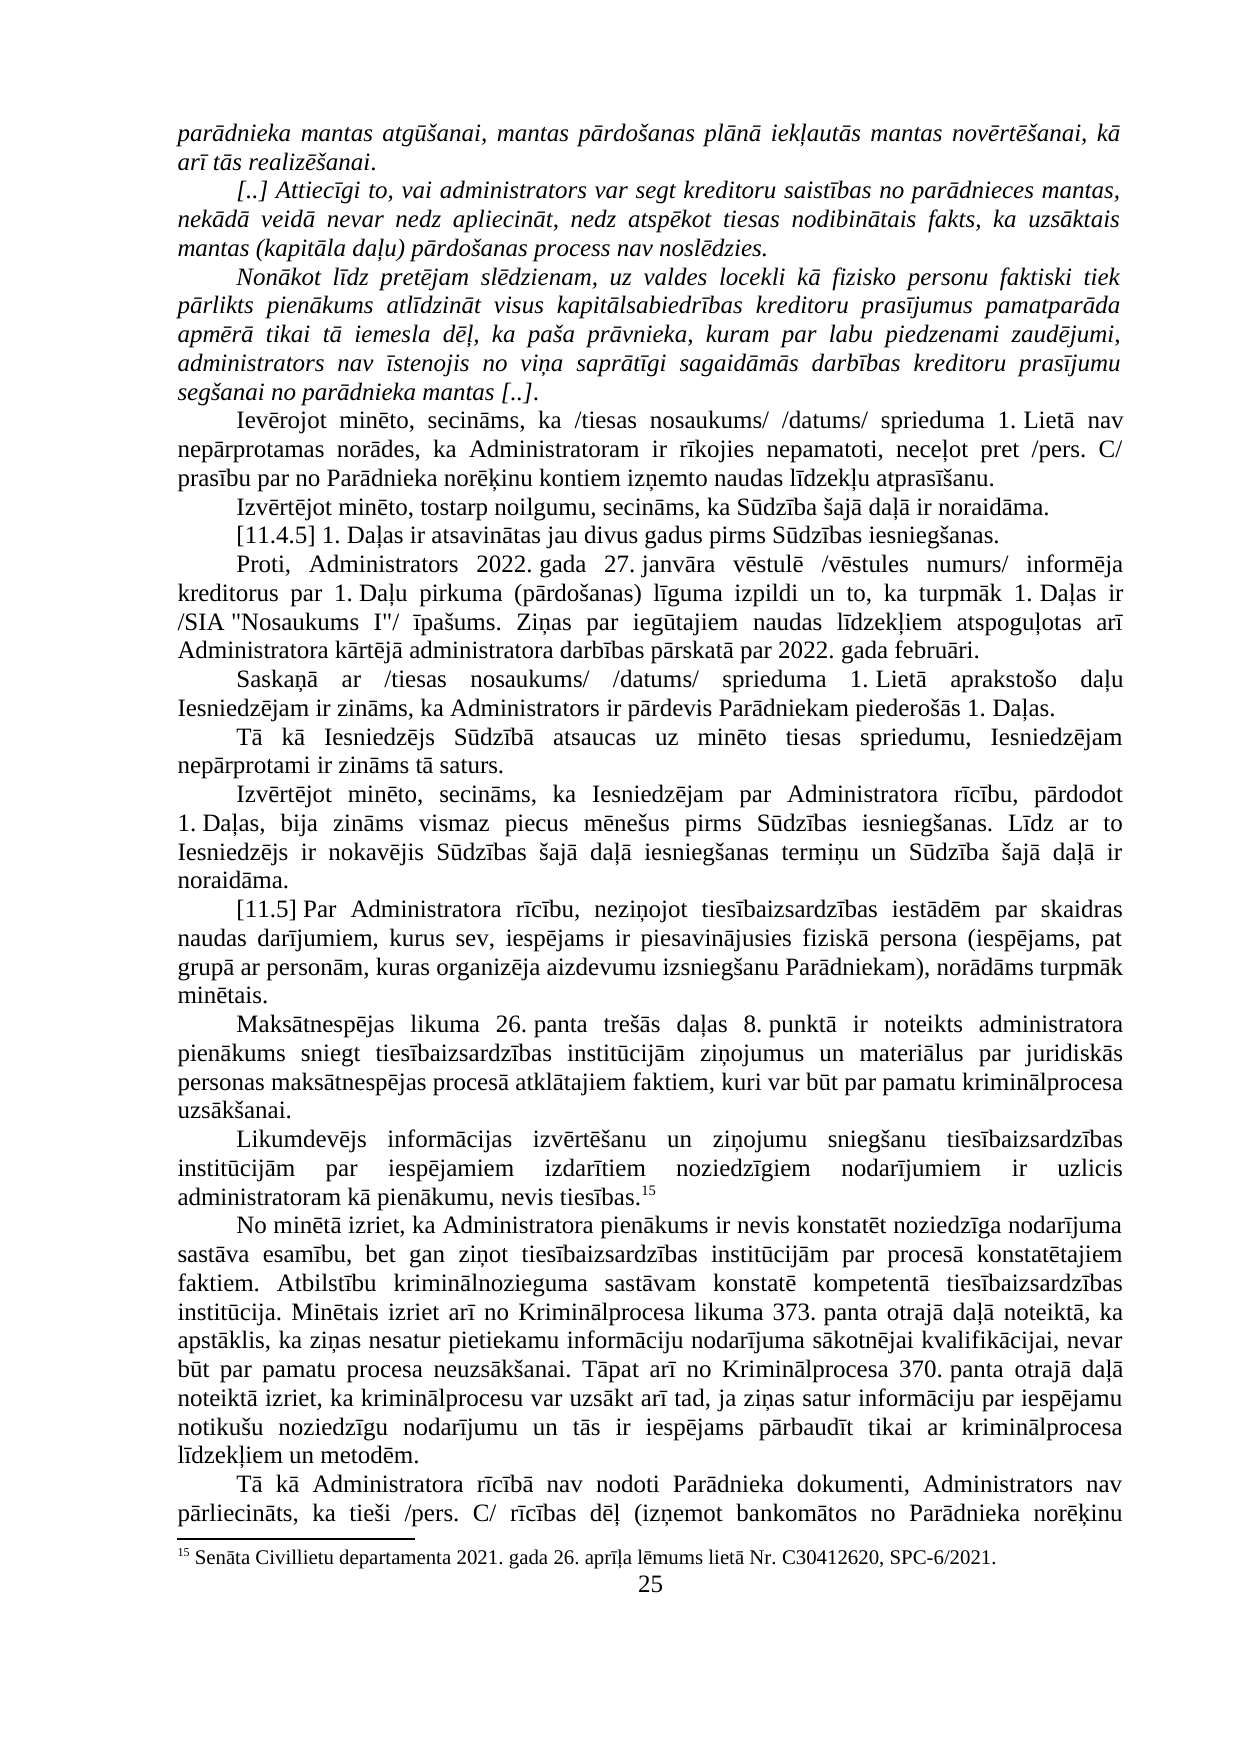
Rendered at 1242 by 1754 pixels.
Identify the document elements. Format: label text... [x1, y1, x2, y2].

text Maksātnespējas likuma 26. panta trešās daļas 8. punktā ir noteikts administratora pienākums sniegt tiesībaizsardzības institūcijām ziņojumus un materiālus par juridiskās personas maksātnespējas procesā atklātajiem faktiem, kuri var būt par pamatu kriminālprocesa uzsākšanai. [177, 1009, 1123, 1124]
text Izvērtējot minēto, secināms, ka Iesniedzējam par Administratora rīcību, pārdodot 1. Daļas, bija zināms vismaz piecus mēnešus pirms Sūdzības iesniegšanas. Līdz ar to Iesniedzējs ir nokavējis Sūdzības šajā daļā iesniegšanas termiņu un Sūdzība šajā daļā ir noraidāma. [177, 779, 1123, 894]
text Izvērtējot minēto, tostarp noilgumu, secināms, ka Sūdzība šajā daļā ir noraidāma. [177, 492, 1123, 521]
text Proti, Administrators 2022. gada 27. janvāra vēstulē /vēstules numurs/ informēja kreditorus par 1. Daļu pirkuma (pārdošanas) līguma izpildi un to, ka turpmāk 1. Daļas ir /SIA "Nosaukums I"/ īpašums. Ziņas par iegūtajiem naudas līdzekļiem atspoguļotas arī Administratora kārtējā administratora darbības pārskatā par 2022. gada februāri. [177, 549, 1123, 664]
text Nonākot līdz pretējam slēdzienam, uz valdes locekli kā fizisko personu faktiski tiek pārlikts pienākums atlīdzināt visus kapitālsabiedrības kreditoru prasījumus pamatparāda apmērā tikai tā iemesla dēļ, ka paša prāvnieka, kuram par labu piedzenami zaudējumi, administrators nav īstenojis no viņa saprātīgi sagaidāmās darbības kreditoru prasījumu segšanai no parādnieka mantas [..]. [177, 262, 1123, 406]
text [..] Attiecīgi to, vai administrators var segt kreditoru saistības no parādnieces mantas, nekādā veidā nevar nedz apliecināt, nedz atspēkot tiesas nodibinātais fakts, ka uzsāktais mantas (kapitāla daļu) pārdošanas process nav noslēdzies. [177, 176, 1123, 262]
text Likumdevējs informācijas izvērtēšanu un ziņojumu sniegšanu tiesībaizsardzības institūcijām par iespējamiem izdarītiem noziedzīgiem nodarījumiem ir uzlicis administratoram kā pienākumu, nevis tiesības. [177, 1124, 1123, 1211]
text Tā kā Iesniedzējs Sūdzībā atsaucas uz minēto tiesas spriedumu, Iesniedzējam nepārprotami ir zināms tā saturs. [177, 722, 1123, 779]
text No minētā izriet, ka Administratora pienākums ir nevis konstatēt noziedzīga nodarījuma sastāva esamību, bet gan ziņot tiesībaizsardzības institūcijām par procesā konstatētajiem faktiem. Atbilstību kriminālnozieguma sastāvam konstatē kompetentā tiesībaizsardzības institūcija. Minētais izriet arī no Kriminālprocesa likuma 373. panta otrajā daļā noteiktā, ka apstāklis, ka ziņas nesatur pietiekamu informāciju nodarījuma sākotnējai kvalifikācijai, nevar būt par pamatu procesa neuzsākšanai. Tāpat arī no Kriminālprocesa 370. panta otrajā daļā noteiktā izriet, ka kriminālprocesu var uzsākt arī tad, ja ziņas satur informāciju par iespējamu notikušu noziedzīgu nodarījumu un tās ir iespējams pārbaudīt tikai ar kriminālprocesa līdzekļiem un metodēm. [177, 1211, 1123, 1469]
text Ievērojot minēto, secināms, ka /tiesas nosaukums/ /datums/ sprieduma 1. Lietā nav nepārprotamas norādes, ka Administratoram ir rīkojies nepamatoti, neceļot pret /pers. C/ prasību par no Parādnieka norēķinu kontiem izņemto naudas līdzekļu atprasīšanu. [177, 406, 1123, 492]
text Saskaņā ar /tiesas nosaukums/ /datums/ sprieduma 1. Lietā aprakstošo daļu Iesniedzējam ir zināms, ka Administrators ir pārdevis Parādniekam piederošās 1. Daļas. [177, 664, 1123, 722]
text [11.5] Par Administratora rīcību, neziņojot tiesībaizsardzības iestādēm par skaidras naudas darījumiem, kurus sev, iespējams ir piesavinājusies fiziskā persona (iespējams, pat grupā ar personām, kuras organizēja aizdevumu izsniegšanu Parādniekam), norādāms turpmāk minētais. [177, 894, 1123, 1009]
text [11.4.5] 1. Daļas ir atsavinātas jau divus gadus pirms Sūdzības iesniegšanas. [177, 521, 1123, 549]
